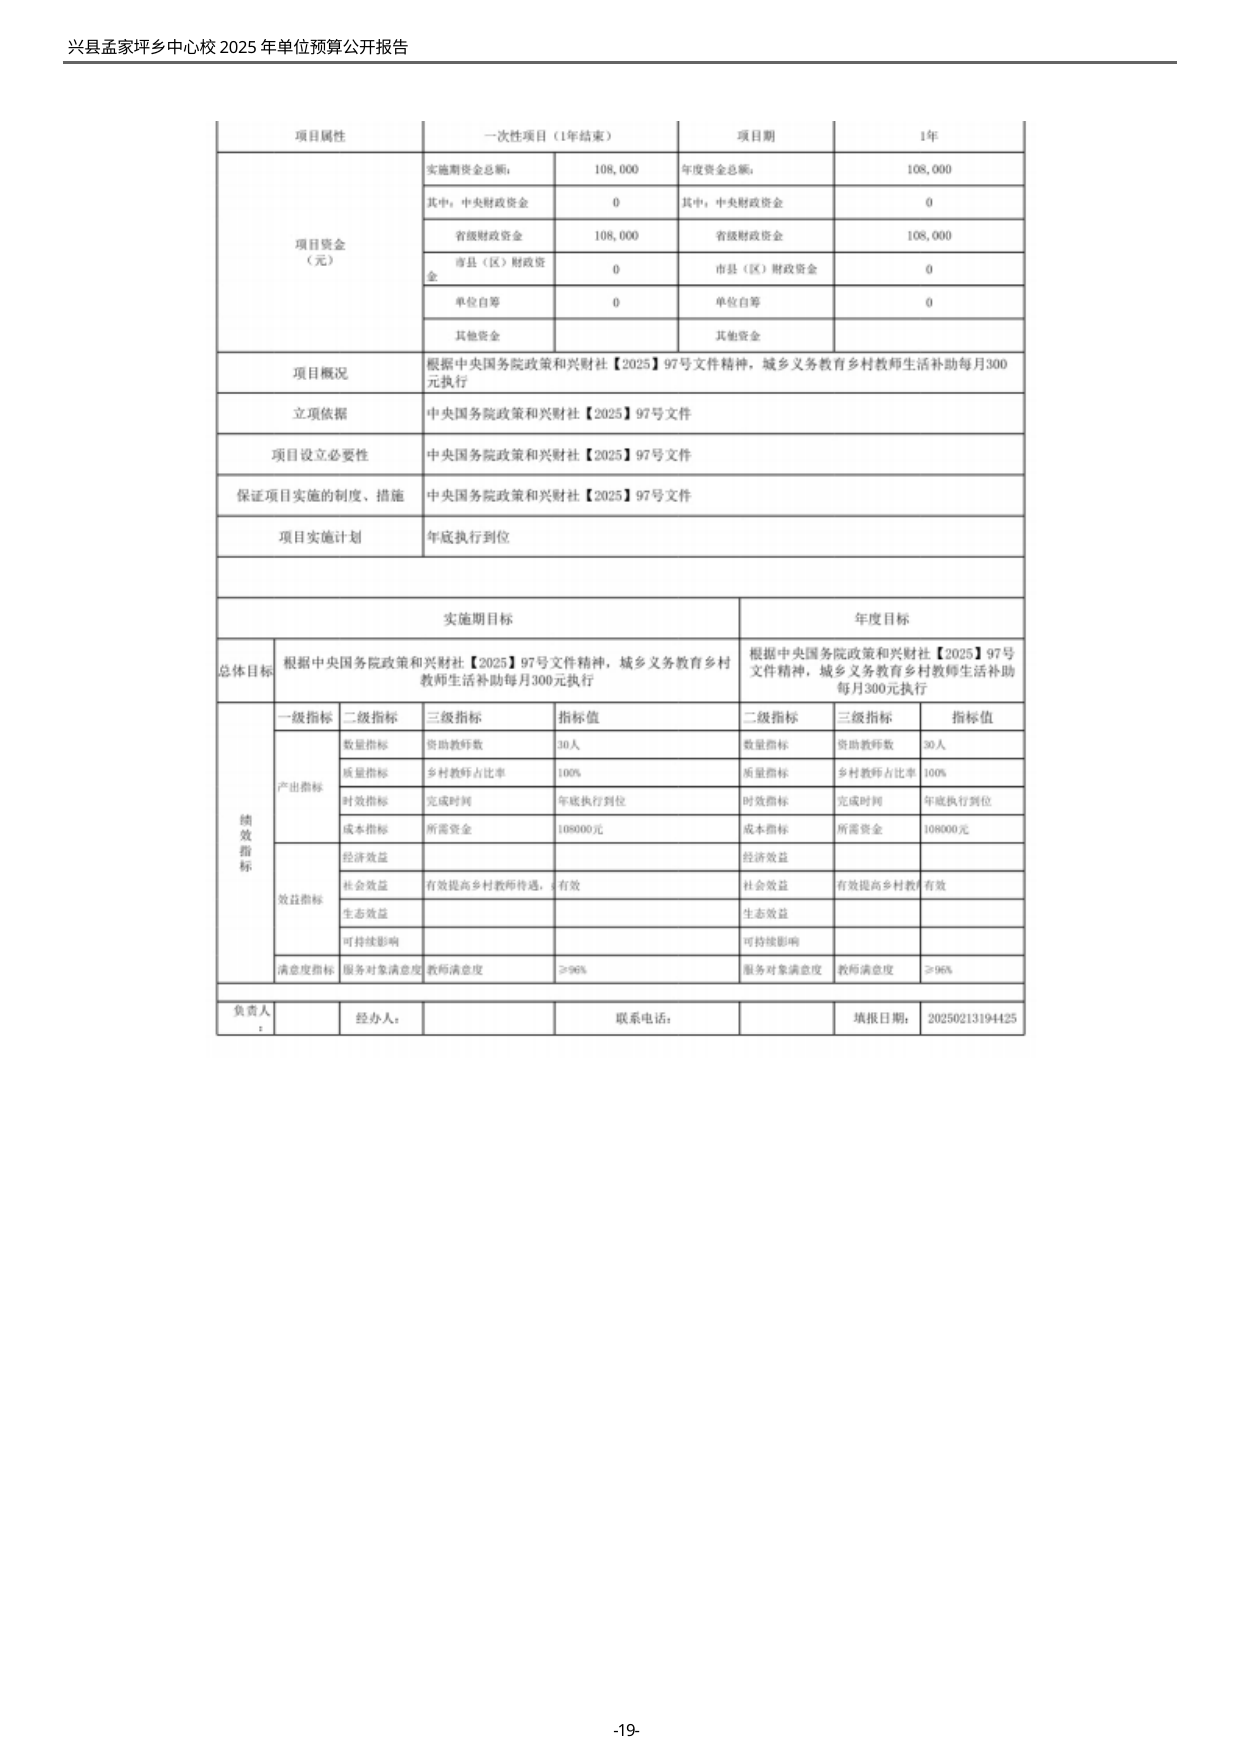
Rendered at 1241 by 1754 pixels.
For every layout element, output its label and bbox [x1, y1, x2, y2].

picture [205, 121, 1037, 1058]
